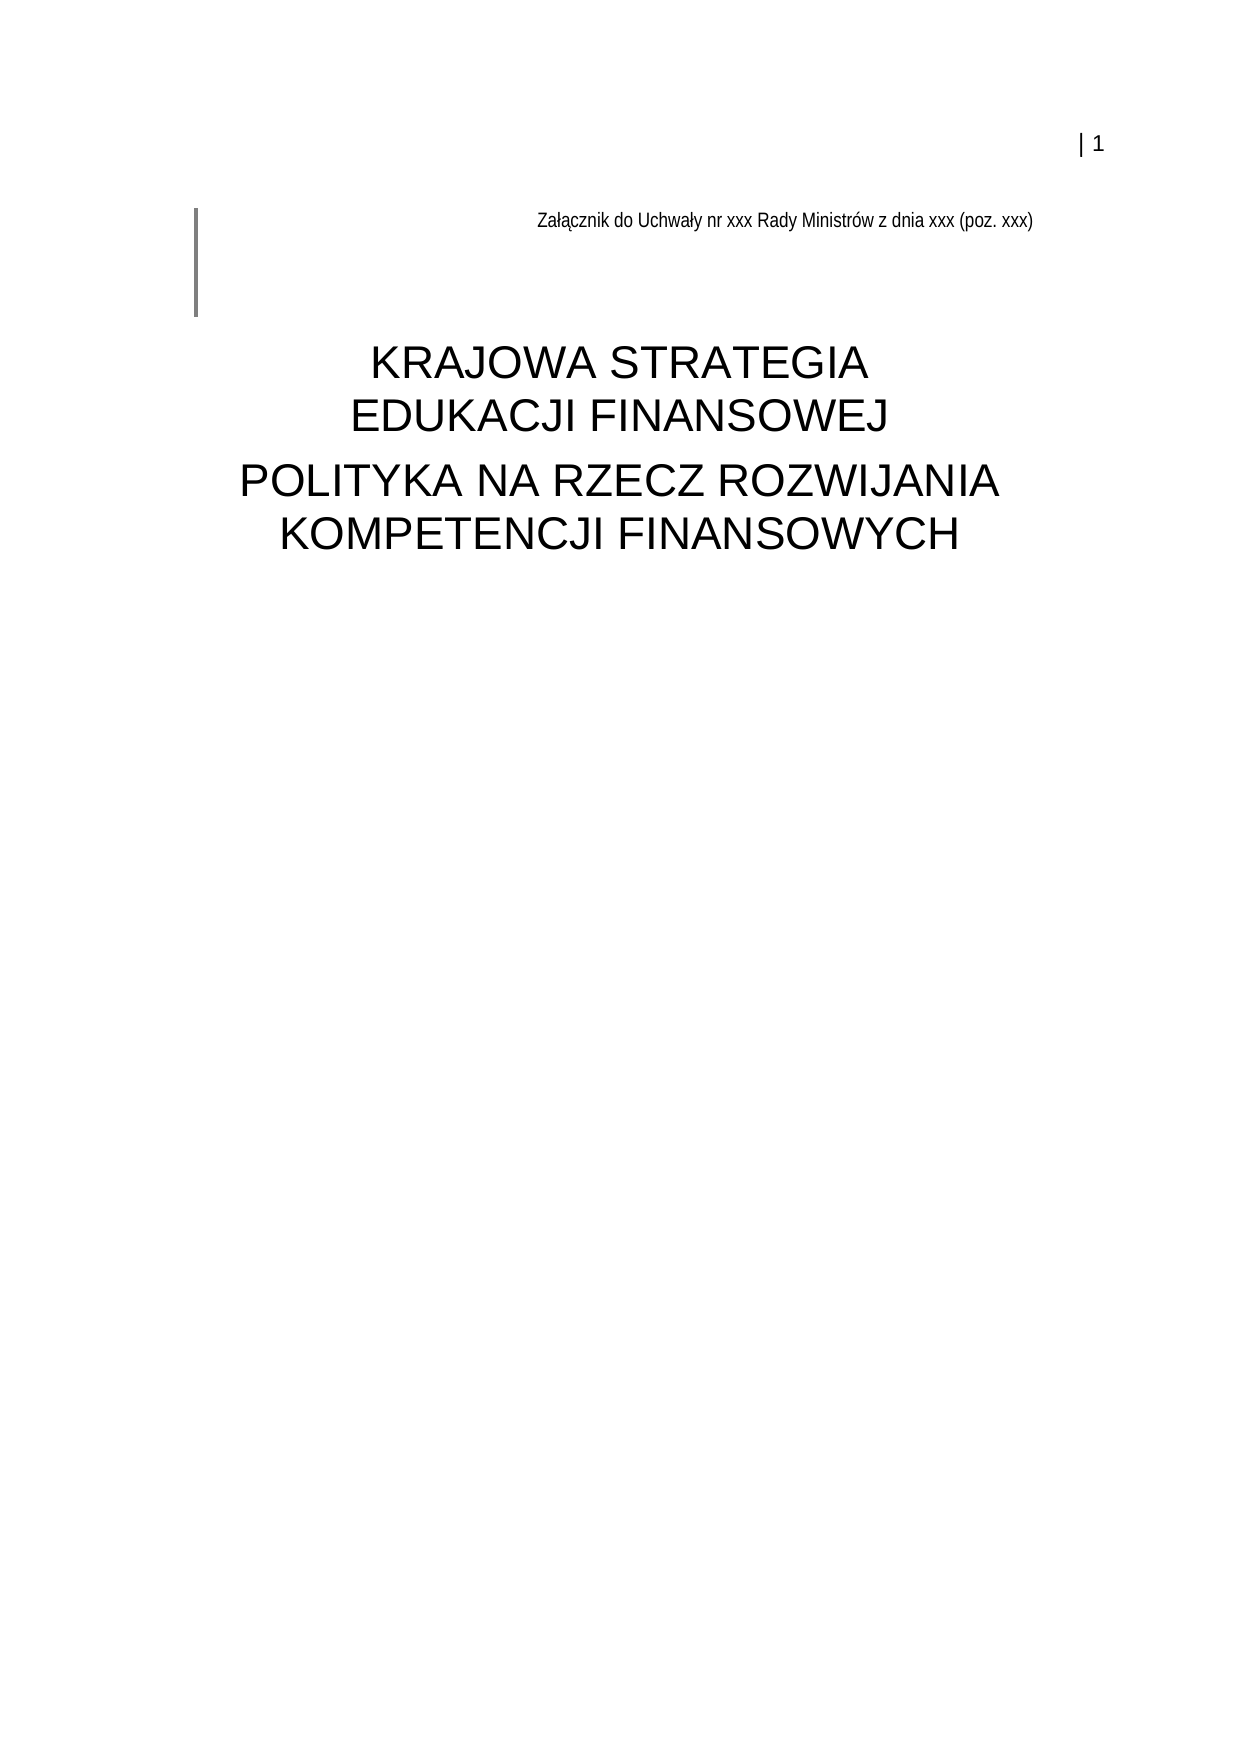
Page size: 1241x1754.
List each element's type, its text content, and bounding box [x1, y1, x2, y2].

text POLITYKA NA RZECZ ROZWIJANIA KOMPETENCJI FINANSOWYCH [136, 454, 1104, 559]
text EDUKACJI FINANSOWEJ [136, 388, 1104, 441]
text KRAJOWA STRATEGIA [136, 336, 1104, 388]
text Załącznik do Uchwały nr xxx Rady Ministrów z dnia xxx (poz. xxx) [198, 208, 1033, 232]
